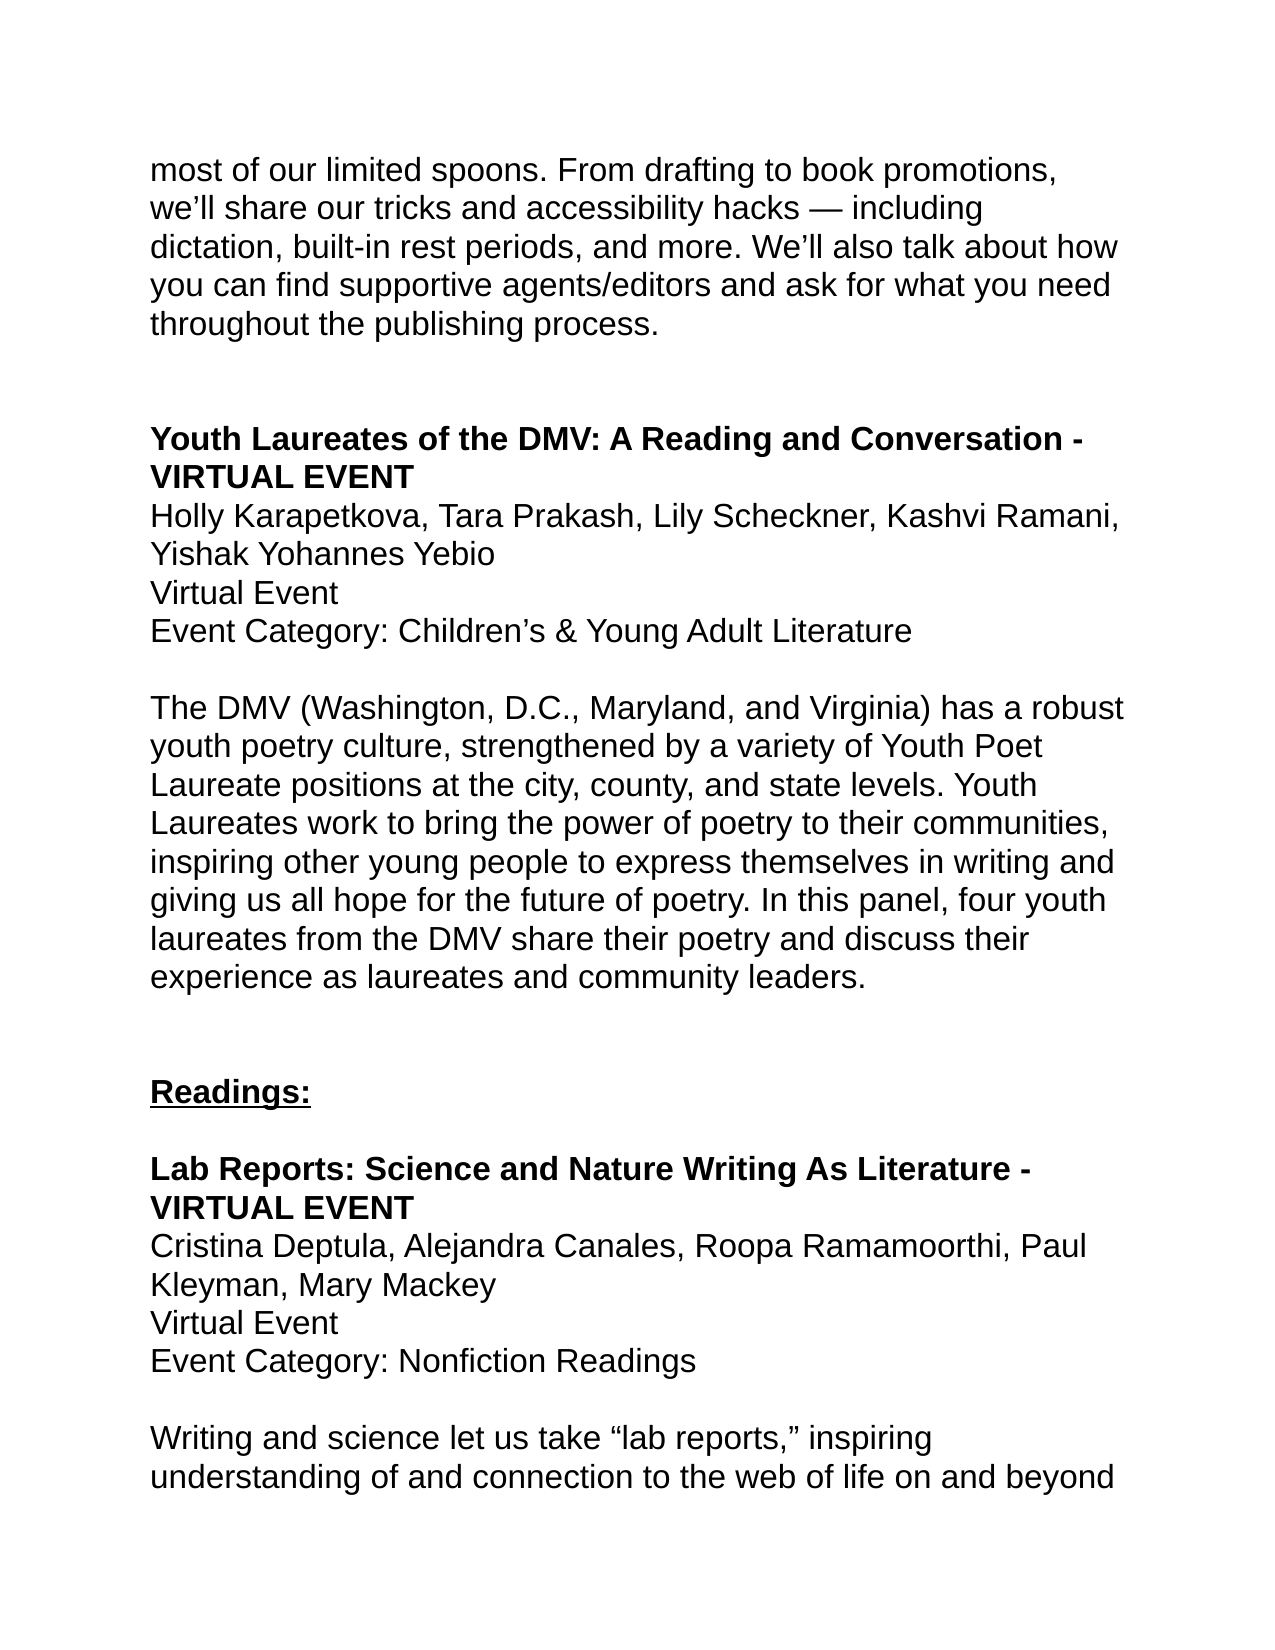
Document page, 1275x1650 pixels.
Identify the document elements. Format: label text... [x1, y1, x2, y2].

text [150, 1418, 1125, 1495]
text Cristina Deptula, Alejandra Canales, Roopa Ramamoorthi, Paul Kleyman, Mary Mackey [150, 1226, 1125, 1303]
text Holly Karapetkova, Tara Prakash, Lily Scheckner, Kashvi Ramani, Yishak Yohannes Yebio [150, 496, 1125, 573]
text Event Category: Nonfiction Readings [150, 1342, 1125, 1380]
text Event Category: Children’s & Young Adult Literature [150, 611, 1125, 650]
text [150, 150, 1125, 342]
text The DMV (Washington, D.C., Maryland, and Virginia) has a robust youth poetry culture, strengthened by a variety of Youth Poet Laureate positions at the city, county, and state levels. Youth Laureates work to bring the power of poetry to their communities, inspiring other young people to express themselves in writing and giving us all hope for the future of poetry. In this panel, four youth laureates from the DMV share their poetry and discuss their experience as laureates and community leaders. [150, 688, 1125, 996]
text Youth Laureates of the DMV: A Reading and Conversation - VIRTUAL EVENT [150, 419, 1125, 496]
text Virtual Event [150, 573, 1125, 611]
text Virtual Event [150, 1303, 1125, 1342]
text Lab Reports: Science and Nature Writing As Literature - VIRTUAL EVENT [150, 1149, 1125, 1226]
text Readings: [150, 1072, 1125, 1111]
